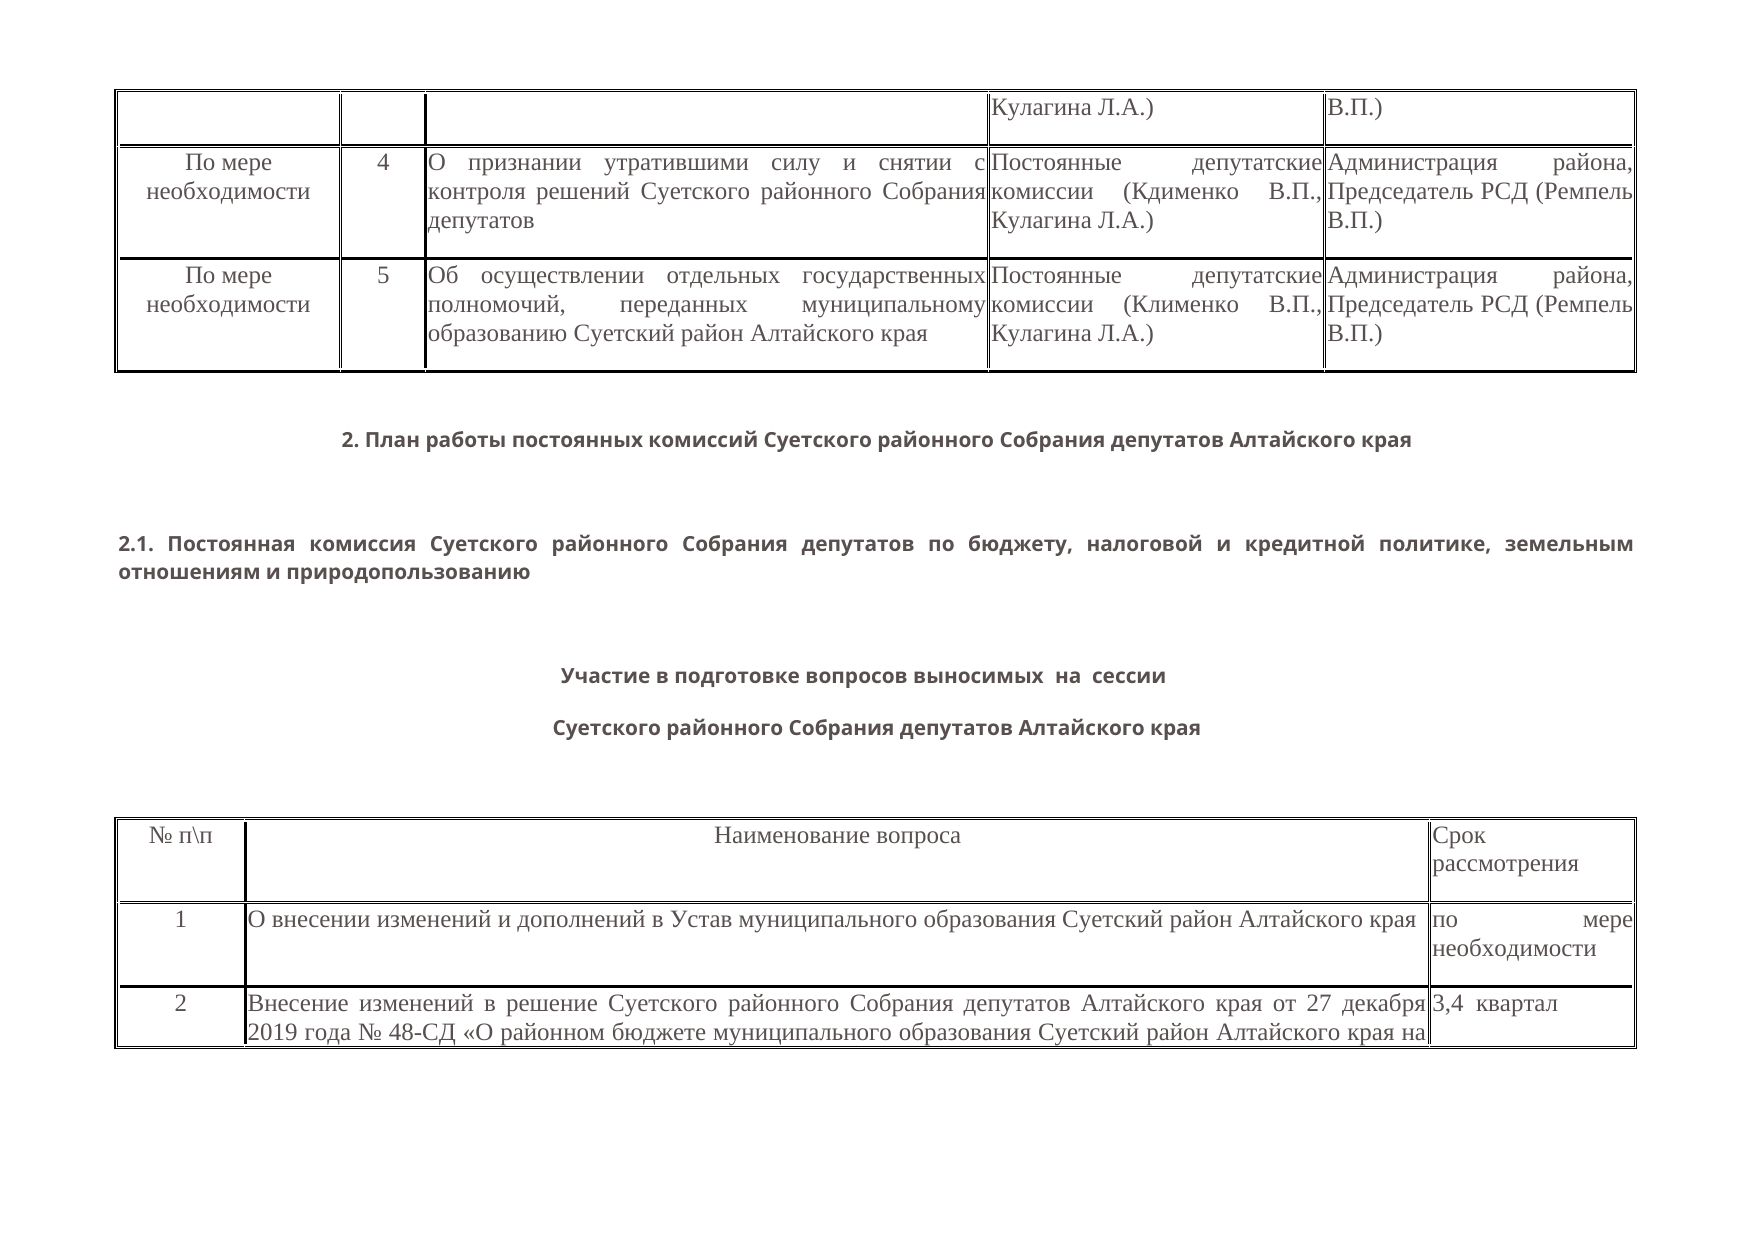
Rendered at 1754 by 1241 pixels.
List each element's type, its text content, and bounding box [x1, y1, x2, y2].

table_header Наименование вопроса [245, 820, 1430, 901]
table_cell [118, 92, 341, 144]
table_cell О внесении изменений и дополнений в Устав муниципального образования Суетский район Алтайского края [247, 904, 1428, 985]
table_cell 4 [342, 148, 424, 257]
table_cell 1 [116, 901, 245, 985]
table_cell Администрация района, Председатель РСД (Ремпель В.П.) [1325, 257, 1634, 370]
table_cell 3 [341, 92, 425, 144]
table_cell По мере необходимости [118, 257, 341, 370]
table_cell 2 [118, 985, 245, 1046]
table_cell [425, 92, 988, 144]
table_cell по мере необходимости [1430, 901, 1635, 985]
text Участие в подготовке вопросов выносимых на сессии [118, 661, 1636, 689]
table_cell Об осуществлении отдельных государственных полномочий, переданных муниципальному образованию Суетский район Алтайского края [425, 260, 988, 370]
table_cell О признании утратившими силу и снятии с контроля решений Суетского районного Собрания депутатов [427, 148, 987, 257]
table_cell По мере необходимости [118, 144, 339, 257]
text 2. План работы постоянных комиссий Суетского районного Собрания депутатов Алтайского края [118, 425, 1636, 453]
table_header Срок рассмотрения [1430, 820, 1634, 901]
table_cell 3,4 квартал [1430, 985, 1634, 1046]
text Суетского районного Собрания депутатов Алтайского края [118, 713, 1636, 741]
table_cell 5 [341, 260, 425, 370]
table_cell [245, 988, 1430, 1046]
text 2.1. Постоянная комиссия Суетского районного Собрания депутатов по бюджету, налоговой и кредитной политике, земельным отношениям и природопользованию [118, 529, 1636, 586]
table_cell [989, 92, 1325, 144]
table_header № п\п [116, 818, 245, 901]
table_cell Постоянные депутатские комиссии (Клименко В.П., Кулагина Л.А.) [989, 260, 1325, 370]
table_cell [1325, 92, 1634, 144]
table_cell Администрация района, Председатель РСД (Ремпель В.П.) [1326, 144, 1634, 257]
table_cell Постоянные депутатские комиссии (Кдименко В.П., Кулагина Л.А.) [990, 148, 1323, 257]
